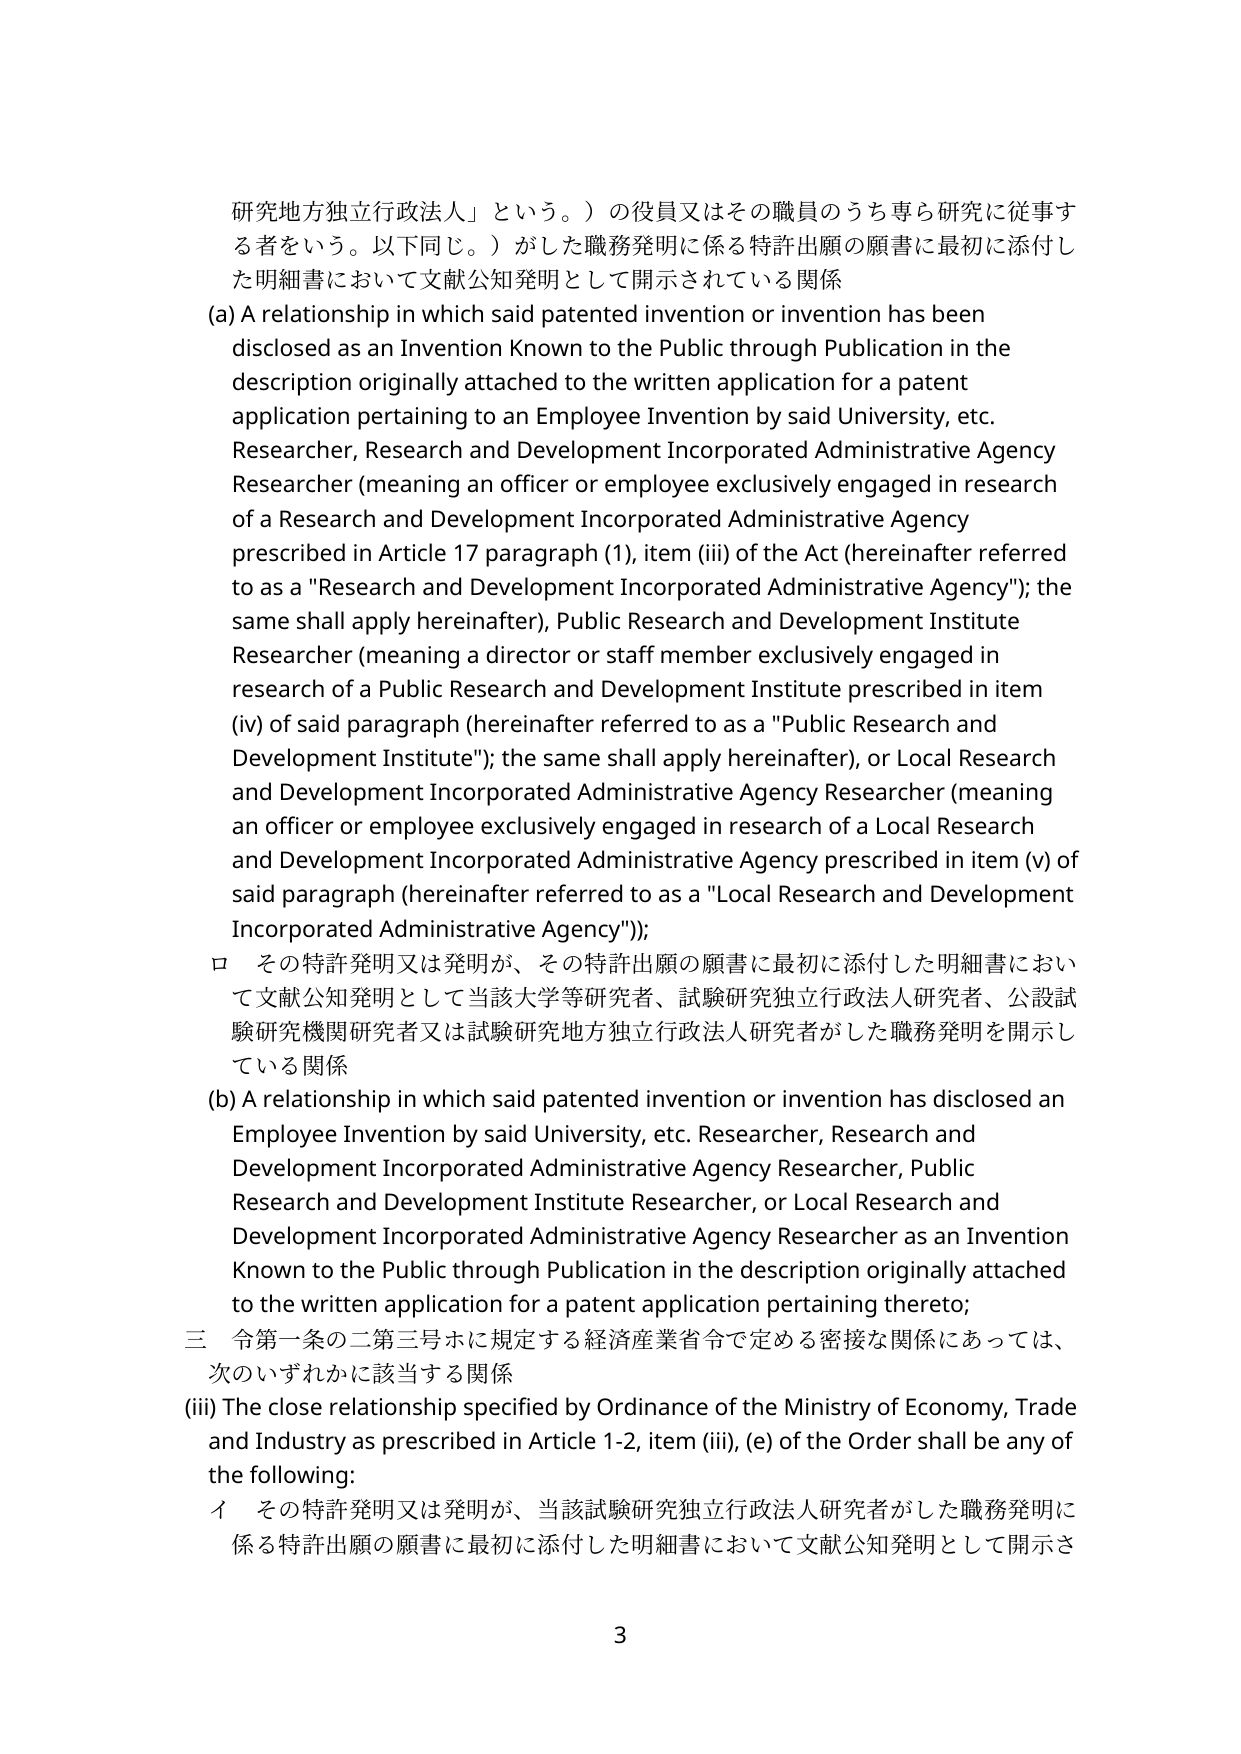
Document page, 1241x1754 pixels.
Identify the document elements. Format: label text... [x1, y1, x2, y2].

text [207, 1492, 1079, 1560]
text (iii) The close relationship specified by Ordinance of the Ministry of Economy, Trade and Industry as prescribed in Article 1-2, item (iii), (e) of the Order shall be any of the following: [184, 1389, 1079, 1492]
text (a) A relationship in which said patented invention or invention has been disclosed as an Invention Known to the Public through Publication in the description originally attached to the written application for a patent application pertaining to an Employee Invention by said University, etc. Researcher, Research and Development Incorporated Administrative Agency Researcher (meaning an officer or employee exclusively engaged in research of a Research and Development Incorporated Administrative Agency prescribed in Article 17 paragraph (1), item (iii) of the Act (hereinafter referred to as a "Research and Development Incorporated Administrative Agency"); the same shall apply hereinafter), Public Research and Development Institute Researcher (meaning a director or staff member exclusively engaged in research of a Public Research and Development Institute prescribed in item (iv) of said paragraph (hereinafter referred to as a "Public Research and Development Institute"); the same shall apply hereinafter), or Local Research and Development Incorporated Administrative Agency Researcher (meaning an officer or employee exclusively engaged in research of a Local Research and Development Incorporated Administrative Agency prescribed in item (v) of said paragraph (hereinafter referred to as a "Local Research and Development Incorporated Administrative Agency")); [207, 296, 1079, 945]
text (b) A relationship in which said patented invention or invention has disclosed an Employee Invention by said University, etc. Researcher, Research and Development Incorporated Administrative Agency Researcher, Public Research and Development Institute Researcher, or Local Research and Development Incorporated Administrative Agency Researcher as an Invention Known to the Public through Publication in the description originally attached to the written application for a patent application pertaining thereto; [207, 1082, 1079, 1321]
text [207, 194, 1079, 296]
text 三 令第一条の二第三号ホに規定する経済産業省令で定める密接な関係にあっては、次のいずれかに該当する関係 [184, 1321, 1079, 1389]
text ロ その特許発明又は発明が、その特許出願の願書に最初に添付した明細書において文献公知発明として当該大学等研究者、試験研究独立行政法人研究者、公設試験研究機関研究者又は試験研究地方独立行政法人研究者がした職務発明を開示している関係 [207, 945, 1079, 1082]
